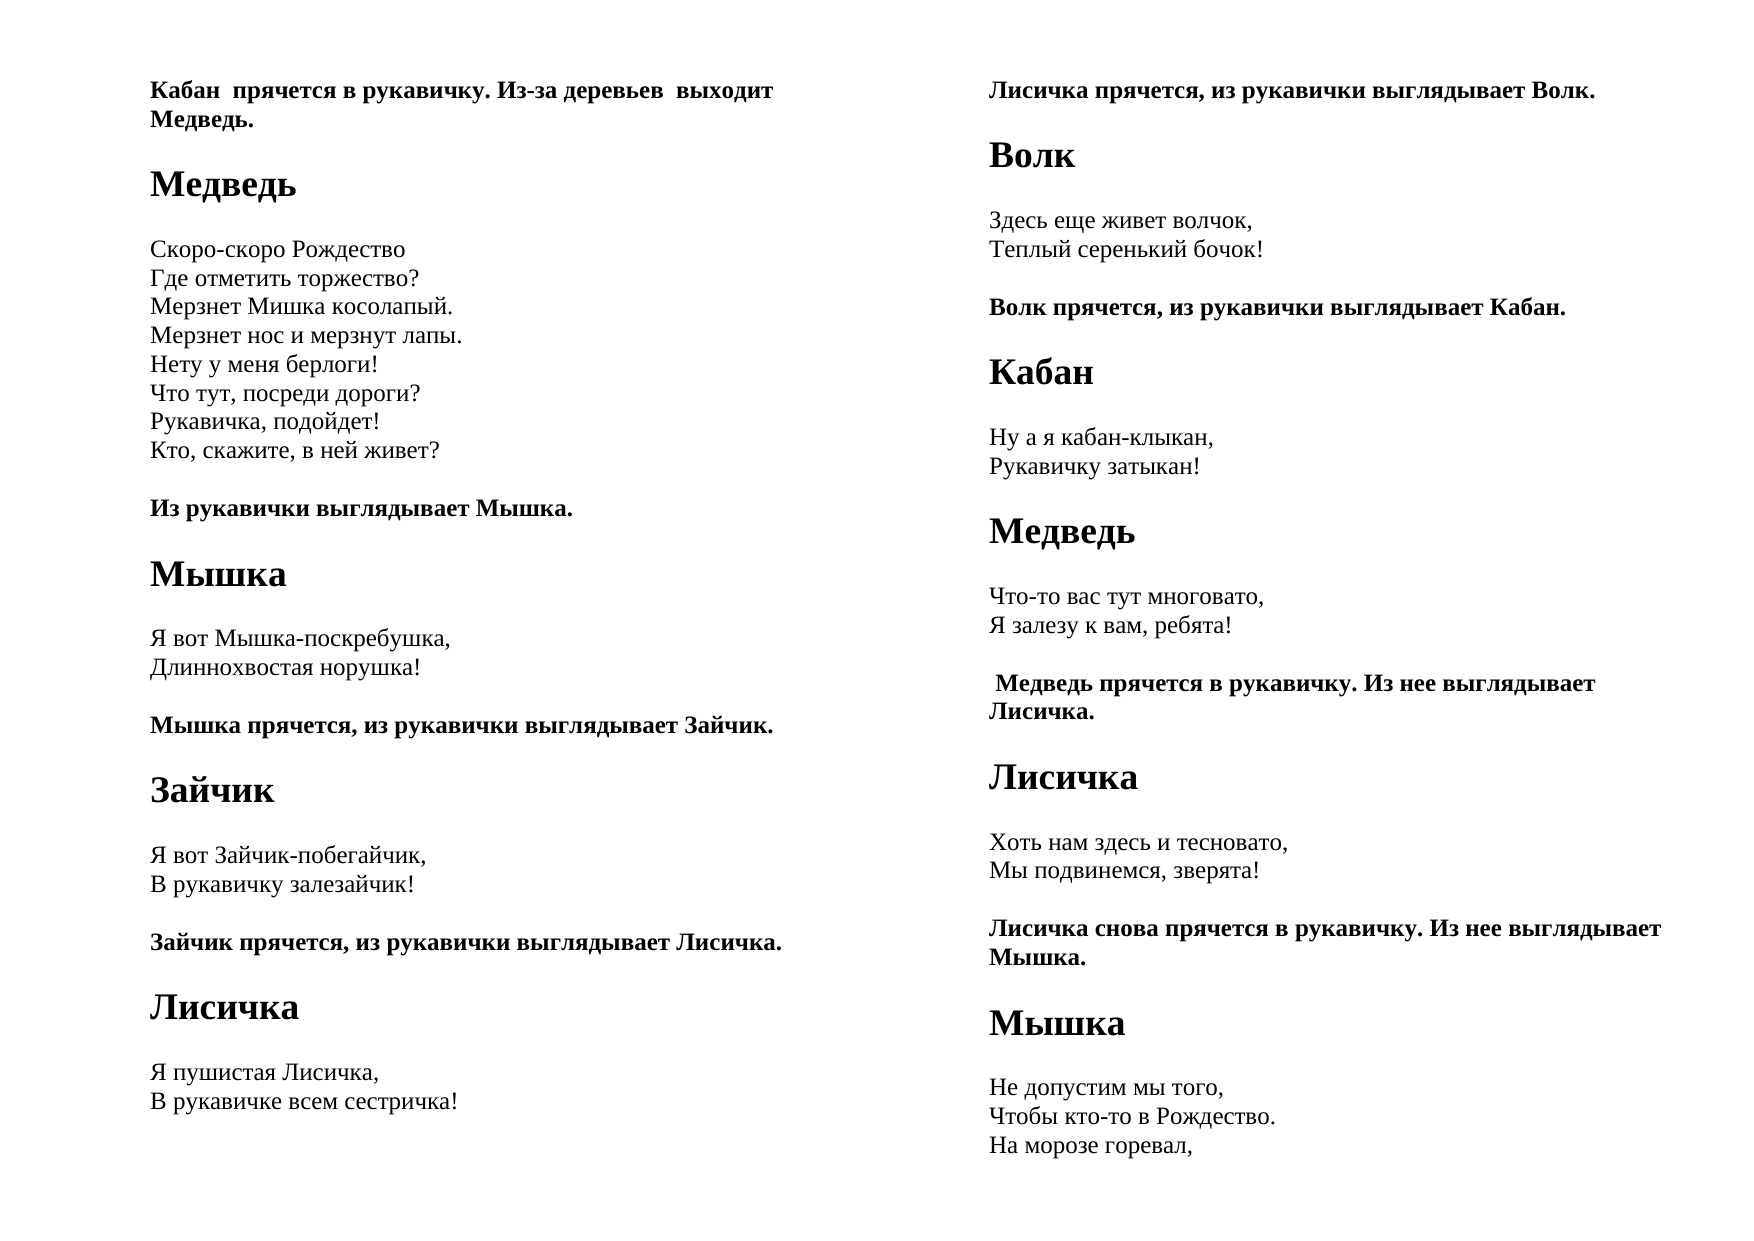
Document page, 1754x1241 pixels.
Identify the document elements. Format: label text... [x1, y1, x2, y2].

text Мерзнет Мишка косолапый. Мерзнет нос и мерзнут лапы. Нету у меня берлоги! Что тут, посреди дороги? Рукавичка, подойдет! Кто, скажите, в ней живет? [150, 291, 840, 464]
text Где отметить торжество? [150, 263, 840, 291]
text Я вот Зайчик-побегайчик, В рукавичку залезайчик! [150, 840, 840, 898]
text Медведь прячется в рукавичку. Из нее выглядывает Лисичка. [989, 668, 1679, 725]
text Медведь [150, 162, 840, 205]
text Мышка [150, 551, 840, 594]
text Мы подвинемся, зверята! [989, 855, 1679, 884]
text Лисичка [150, 985, 840, 1028]
text Лисичка прячется, из рукавички выглядывает Волк. [989, 75, 1679, 104]
text Чтобы кто-то в Рождество. [989, 1101, 1679, 1130]
text Здесь еще живет волчок, Теплый серенький бочок! [989, 205, 1679, 263]
text Хоть нам здесь и тесновато, [989, 827, 1679, 855]
text Медведь [989, 509, 1679, 552]
text Мышка прячется, из рукавички выглядывает Зайчик. [150, 710, 840, 739]
text Лисичка снова прячется в рукавичку. Из нее выглядывает Мышка. [989, 913, 1679, 971]
text Волк [989, 133, 1679, 176]
text Ну а я кабан-клыкан, Рукавичку затыкан! [989, 422, 1679, 479]
text Волк прячется, из рукавички выглядывает Кабан. [989, 292, 1679, 321]
text Кабан [989, 350, 1679, 393]
text Что-то вас тут многовато, Я залезу к вам, ребята! [989, 581, 1679, 638]
text Зайчик [150, 768, 840, 811]
text Мышка [989, 1000, 1679, 1043]
text Зайчик прячется, из рукавички выглядывает Лисичка. [150, 927, 840, 956]
text Лисичка [989, 754, 1679, 797]
text Я вот Мышка-поскребушка, Длиннохвостая норушка! [150, 623, 840, 681]
text Скоро-скоро Рождество [150, 234, 840, 263]
text Не допустим мы того, [989, 1072, 1679, 1101]
text Из рукавички выглядывает Мышка. [150, 493, 840, 522]
text Я пушистая Лисичка, В рукавичке всем сестричка! [150, 1057, 840, 1114]
text На морозе горевал, [989, 1130, 1679, 1158]
text Кабан прячется в рукавичку. Из-за деревьев выходит Медведь. [150, 75, 840, 132]
